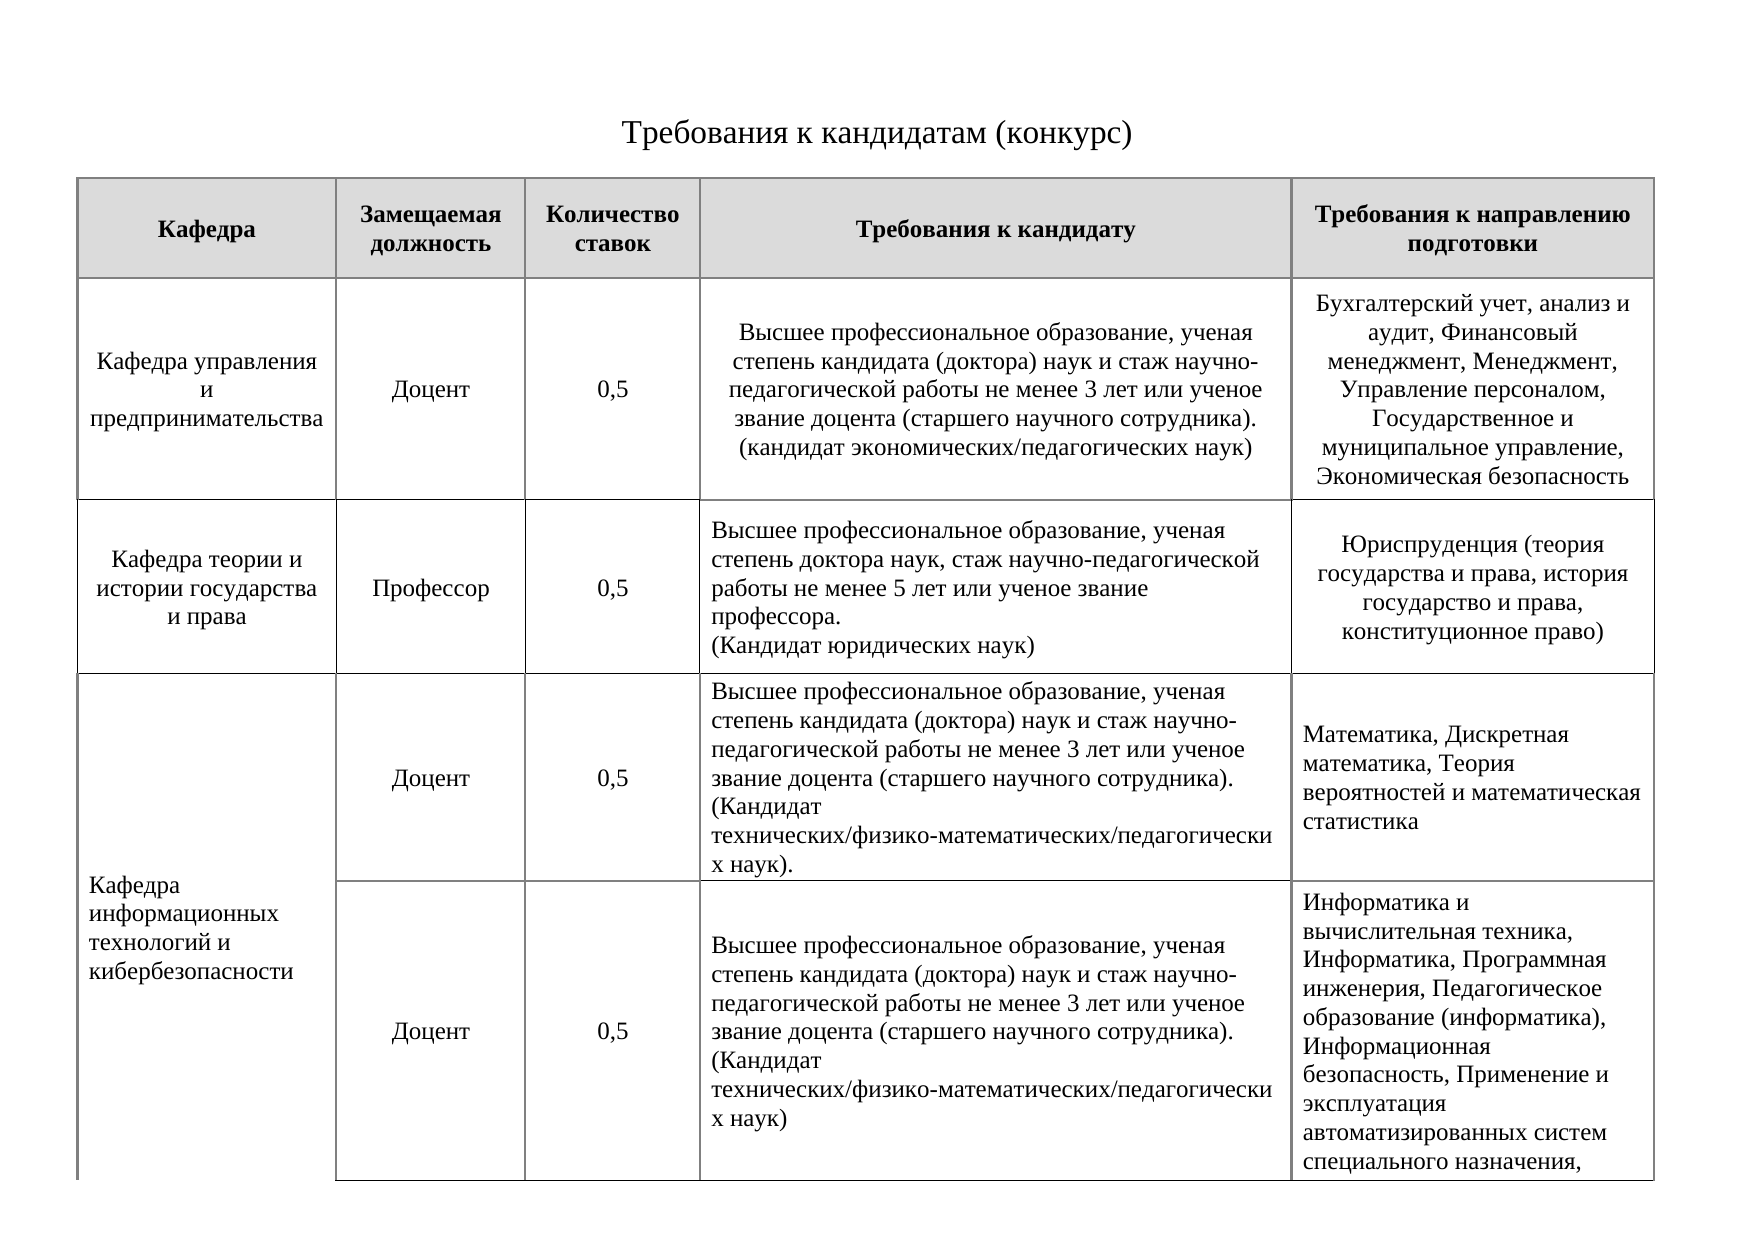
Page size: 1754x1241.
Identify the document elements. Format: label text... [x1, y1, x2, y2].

table_cell Кафедра информационных технологий и кибербезопасности [79, 674, 335, 1180]
table_header Требования к кандидату [701, 179, 1290, 277]
table_cell 0,5 [526, 279, 699, 499]
table_cell Бухгалтерский учет, анализ и аудит, Финансовый менеджмент, Менеджмент, Управление персоналом, Государственное и муниципальное управление, Экономическая безопасность [1293, 279, 1653, 499]
table_cell Математика, Дискретная математика, Теория вероятностей и математическая статистика [1293, 674, 1653, 879]
table_cell Кафедра теории и истории государства и права [78, 500, 336, 673]
table_cell Доцент [337, 279, 524, 499]
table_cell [1293, 882, 1653, 1180]
table_cell Доцент [337, 882, 524, 1180]
table_cell Кафедра управления и предпринимательства [79, 279, 335, 499]
table_header Требования к направлению подготовки [1293, 179, 1653, 277]
table_header Кафедра [79, 179, 335, 277]
table_cell Юриспруденция (теория государства и права, история государство и права, конституционное право) [1292, 500, 1654, 673]
text Требования к кандидатам (конкурс) [89, 112, 1665, 150]
table_cell Доцент [337, 674, 524, 879]
table_cell Высшее профессиональное образование, ученая степень доктора наук, стаж научно-педагогической работы не менее 5 лет или ученое звание профессора. (Кандидат юридических наук) [700, 501, 1291, 673]
table_cell 0,5 [526, 674, 699, 879]
table_header Замещаемая должность [337, 179, 524, 277]
table_cell 0,5 [526, 500, 699, 673]
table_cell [701, 881, 1290, 1180]
table_cell Высшее профессиональное образование, ученая степень кандидата (доктора) наук и стаж научно-педагогической работы не менее 3 лет или ученое звание доцента (старшего научного сотрудника). (кандидат экономических/педагогических наук) [701, 279, 1290, 499]
table_cell Высшее профессиональное образование, ученая степень кандидата (доктора) наук и стаж научно-педагогической работы не менее 3 лет или ученое звание доцента (старшего научного сотрудника). (Кандидат технических/физико-математических/педагогических наук). [701, 674, 1290, 879]
table_cell Профессор [337, 500, 525, 673]
table_header Количество ставок [526, 179, 699, 277]
table_cell 0,5 [526, 882, 699, 1180]
